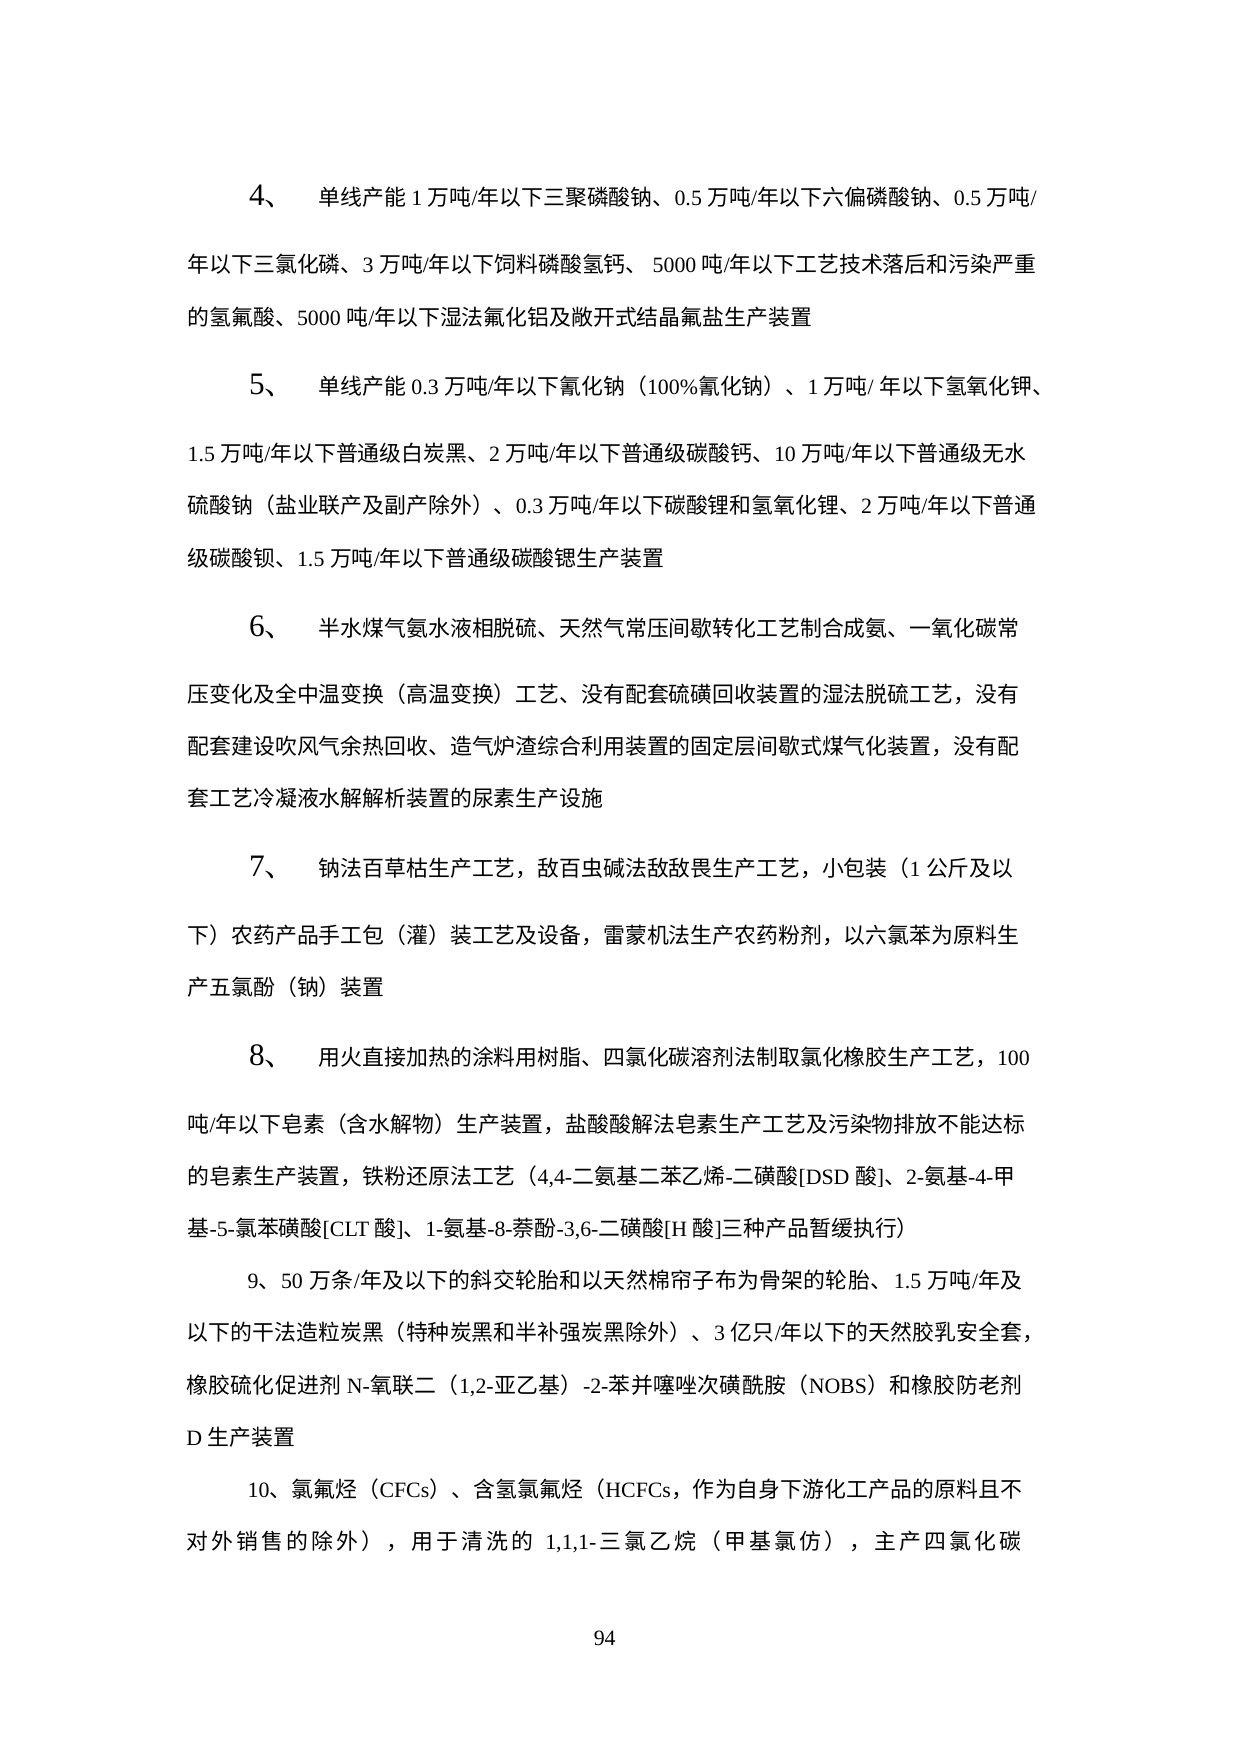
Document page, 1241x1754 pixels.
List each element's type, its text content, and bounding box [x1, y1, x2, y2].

list 用火直接加热的涂料用树脂、四氯化碳溶剂法制取氯化橡胶生产工艺，100 吨/年以下皂素（含水解物）生产装置，盐酸酸解法皂素生产工艺及污染物排放不能达标的皂素生产装置，铁粉还原法工艺（4,4-二氨基二苯乙烯-二磺酸[DSD 酸]、2-氨基-4-甲基-5-氯苯磺酸[CLT 酸]、1-氨基-8-萘酚-3,6-二磺酸[H 酸]三种产品暂缓执行） [187, 1021, 1037, 1243]
text 9、50 万条/年及以下的斜交轮胎和以天然棉帘子布为骨架的轮胎、1.5 万吨/年及以下的干法造粒炭黑（特种炭黑和半补强炭黑除外）、3 亿只/年以下的天然胶乳安全套，橡胶硫化促进剂 N-氧联二（1,2-亚乙基）-2-苯并噻唑次磺酰胺（NOBS）和橡胶防老剂 D 生产装置 [186, 1263, 1023, 1452]
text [186, 1472, 1023, 1556]
list 半水煤气氨水液相脱硫、天然气常压间歇转化工艺制合成氨、一氧化碳常压变化及全中温变换（高温变换）工艺、没有配套硫磺回收装置的湿法脱硫工艺，没有配套建设吹风气余热回收、造气炉渣综合利用装置的固定层间歇式煤气化装置，没有配套工艺冷凝液水解解析装置的尿素生产设施 [187, 592, 1037, 813]
list 单线产能 1 万吨/年以下三聚磷酸钠、0.5 万吨/年以下六偏磷酸钠、0.5 万吨/年以下三氯化磷、3 万吨/年以下饲料磷酸氢钙、 5000 吨/年以下工艺技术落后和污染严重的氢氟酸、5000 吨/年以下湿法氟化铝及敞开式结晶氟盐生产装置 [187, 162, 1037, 332]
list 钠法百草枯生产工艺，敌百虫碱法敌敌畏生产工艺，小包装（1 公斤及以下）农药产品手工包（灌）装工艺及设备，雷蒙机法生产农药粉剂，以六氯苯为原料生产五氯酚（钠）装置 [187, 832, 1037, 1002]
list 单线产能 0.3 万吨/年以下氰化钠（100%氰化钠）、1 万吨/ 年以下氢氧化钾、1.5 万吨/年以下普通级白炭黑、2 万吨/年以下普通级碳酸钙、10 万吨/年以下普通级无水硫酸钠（盐业联产及副产除外）、0.3 万吨/年以下碳酸锂和氢氧化锂、2 万吨/年以下普通级碳酸钡、1.5 万吨/年以下普通级碳酸锶生产装置 [187, 351, 1037, 573]
